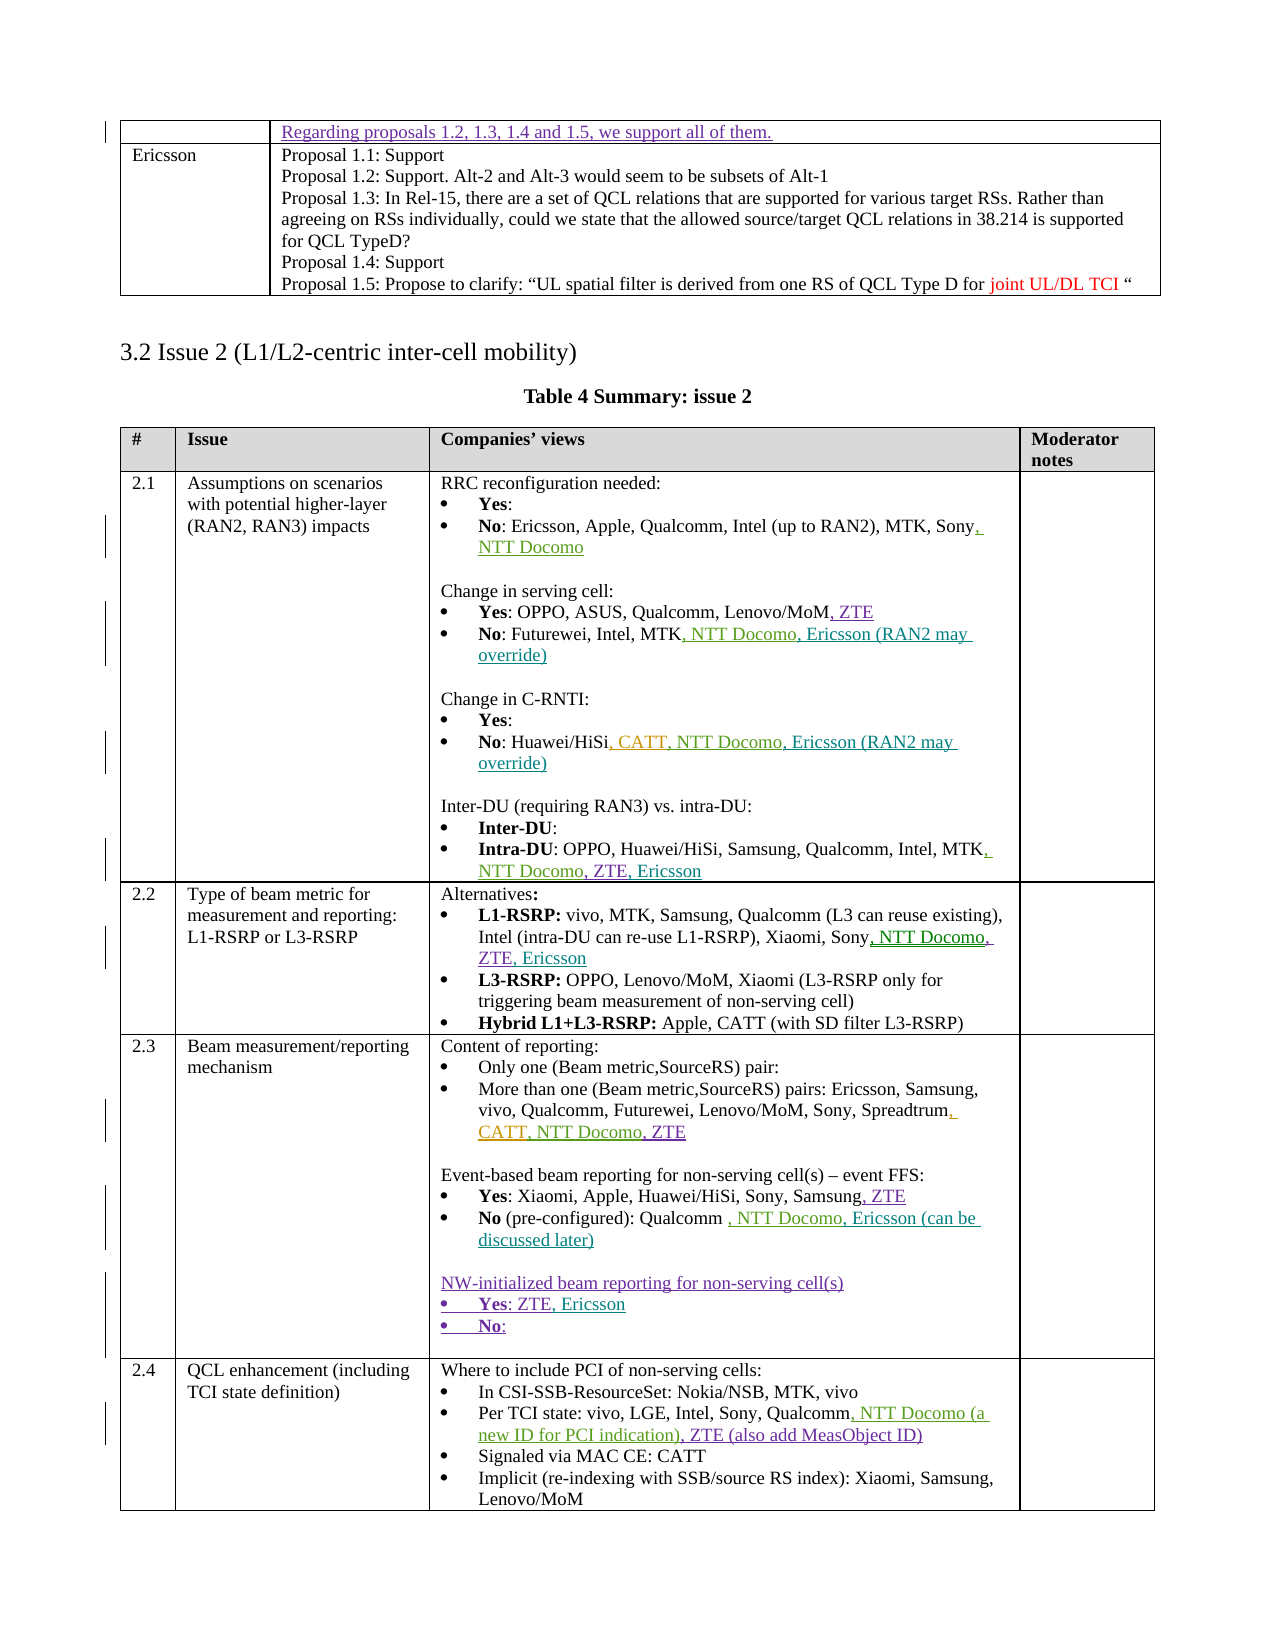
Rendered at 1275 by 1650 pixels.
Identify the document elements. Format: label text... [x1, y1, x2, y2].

table_header # [121, 428, 175, 471]
table_cell 2.3 [121, 1035, 175, 1358]
table_cell [1021, 1035, 1154, 1358]
table_cell Content of reporting: Only one (Beam metric,SourceRS) pair: More than one (Beam metric,SourceRS) pairs: Ericsson, Samsung, vivo, Qualcomm, Futurewei, Lenovo/MoM, Sony, Spreadtrum Event-based beam reporting for non-serving cell(s) – event FFS: Yes: Xiaomi, Apple, Huawei/HiSi, Sony, Samsung No (pre-configured): Qualcomm [430, 1035, 1019, 1358]
table_cell 2.4 [121, 1359, 175, 1510]
table_cell Ericsson [121, 144, 269, 294]
table_header Issue [176, 428, 429, 471]
table_cell Proposal 1.1: Support Proposal 1.2: Support. Alt-2 and Alt-3 would seem to be subsets of Alt-1 Proposal 1.3: In Rel-15, there are a set of QCL relations that are supported for various target RSs. Rather than agreeing on RSs individually, could we state that the allowed source/target QCL relations in 38.214 is supported for QCL TypeD? Proposal 1.4: Support Proposal 1.5: Propose to clarify: “UL spatial filter is derived from one RS of QCL Type D for joint UL/DL TCI “ [271, 144, 1160, 294]
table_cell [430, 1359, 1019, 1510]
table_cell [176, 1359, 429, 1510]
table_cell Type of beam metric for measurement and reporting: L1-RSRP or L3-RSRP [176, 883, 429, 1033]
table_cell Alternatives: L1-RSRP: vivo, MTK, Samsung, Qualcomm (L3 can reuse existing), Intel (intra-DU can re-use L1-RSRP), Xiaomi, Sony L3-RSRP: OPPO, Lenovo/MoM, Xiaomi (L3-RSRP only for triggering beam measurement of non-serving cell) Hybrid L1+L3-RSRP: Apple, CATT (with SD filter L3-RSRP) [430, 883, 1019, 1033]
table_cell Assumptions on scenarios with potential higher-layer (RAN2, RAN3) impacts [176, 472, 429, 881]
table_header Companies’ views [430, 428, 1019, 471]
table_header Moderator notes [1021, 428, 1154, 471]
list Issue 2 (L1/L2-centric inter-cell mobility) [120, 337, 1155, 366]
table_cell [1021, 883, 1154, 1033]
table_cell RRC reconfiguration needed: Yes: No: Ericsson, Apple, Qualcomm, Intel (up to RAN2), MTK, Sony Change in serving cell: Yes: OPPO, ASUS, Qualcomm, Lenovo/MoM No: Futurewei, Intel, MTK Change in C-RNTI: Yes: No: Huawei/HiSi Inter-DU (requiring RAN3) vs. intra-DU: Inter-DU: Intra-DU: OPPO, Huawei/HiSi, Samsung, Qualcomm, Intel, MTK [430, 472, 1019, 881]
table_cell [1021, 472, 1154, 881]
table_cell [121, 121, 269, 143]
table_cell 2.2 [121, 883, 175, 1033]
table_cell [271, 121, 1160, 143]
table_cell 2.1 [121, 472, 175, 881]
table_cell [1021, 1359, 1154, 1510]
table_cell Beam measurement/reporting mechanism [176, 1035, 429, 1358]
text Table 4 Summary: issue 2 [120, 384, 1155, 408]
